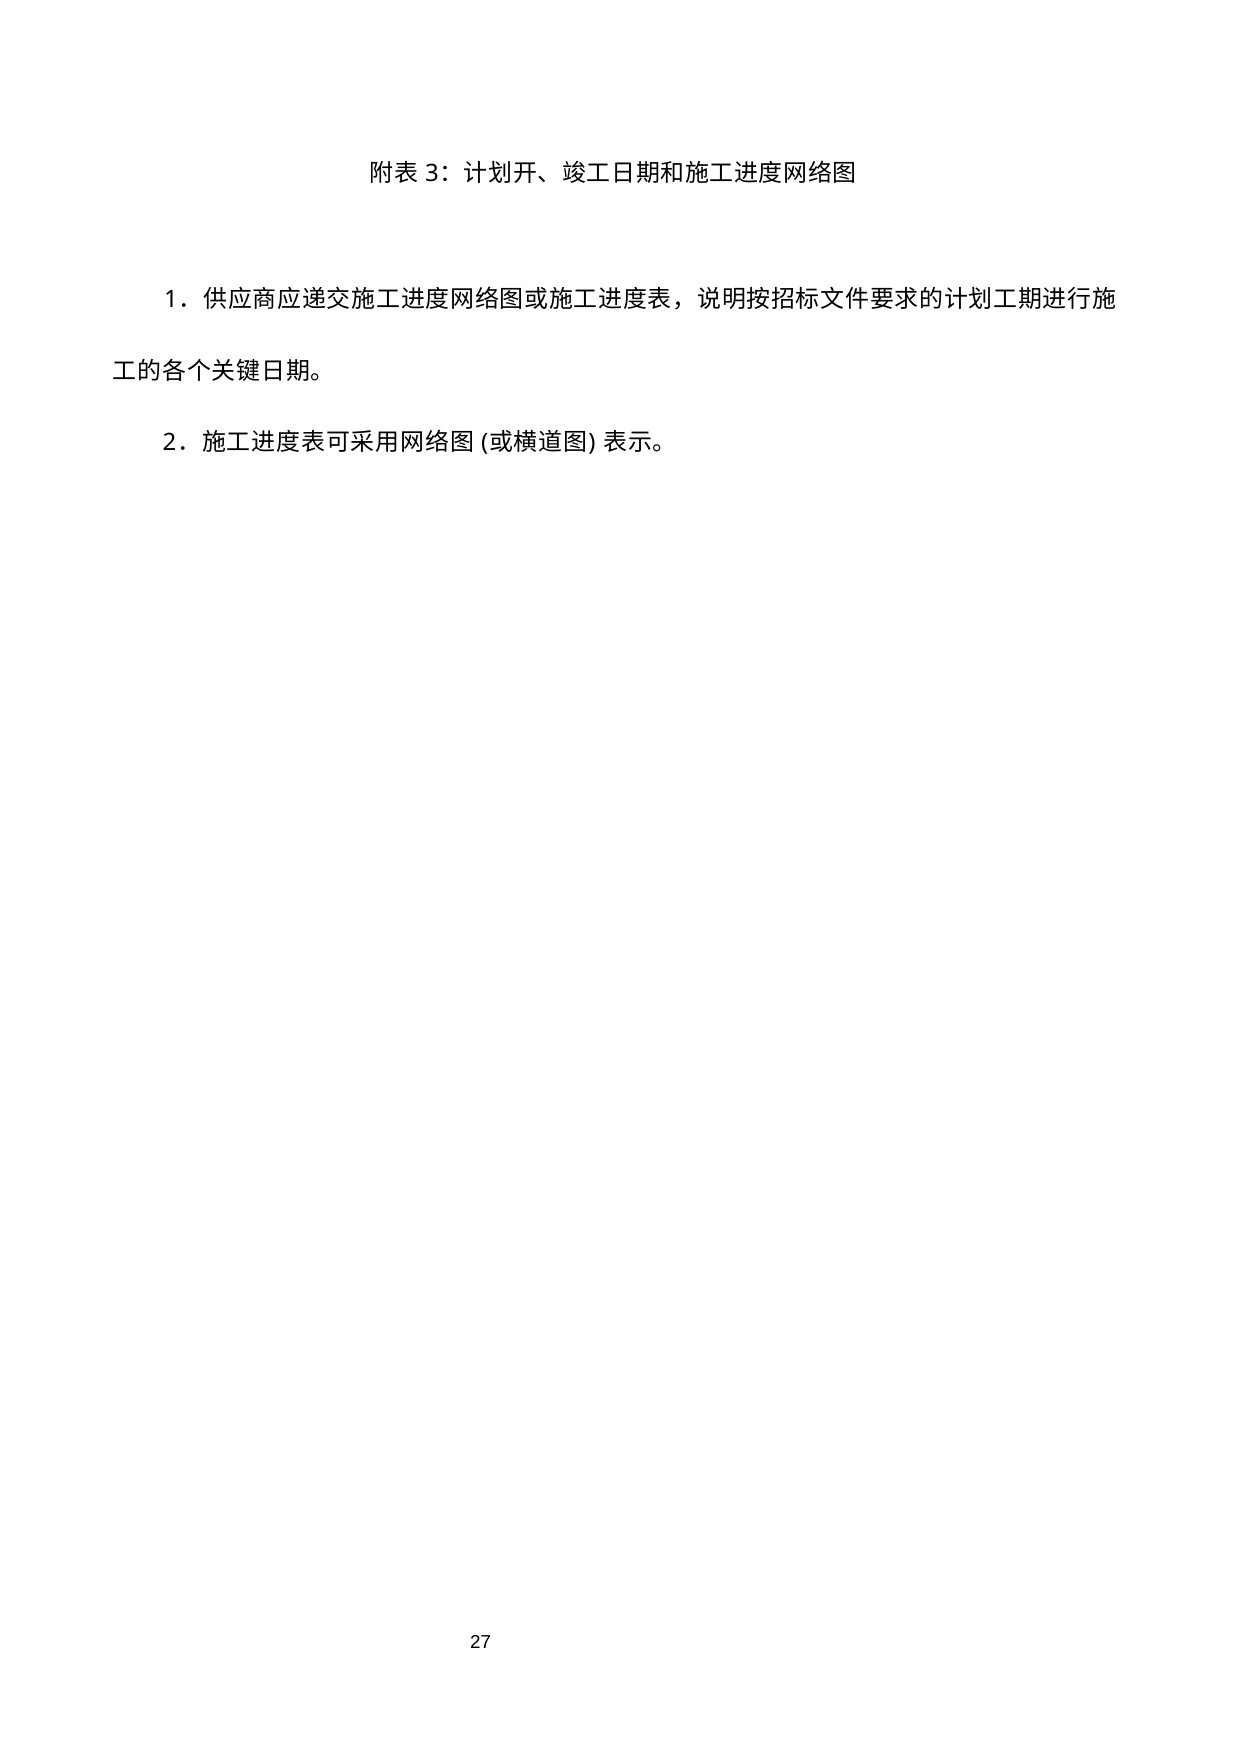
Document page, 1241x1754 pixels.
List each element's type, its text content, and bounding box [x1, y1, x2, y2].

text 1．供应商应递交施工进度网络图或施工进度表，说明按招标文件要求的计划工期进行施 工的各个关键日期。 [112, 280, 1128, 387]
text 附表 3：计划开、竣工日期和施工进度网络图 [369, 155, 1128, 187]
text 2．施工进度表可采用网络图 (或横道图) 表示。 [162, 424, 1128, 457]
